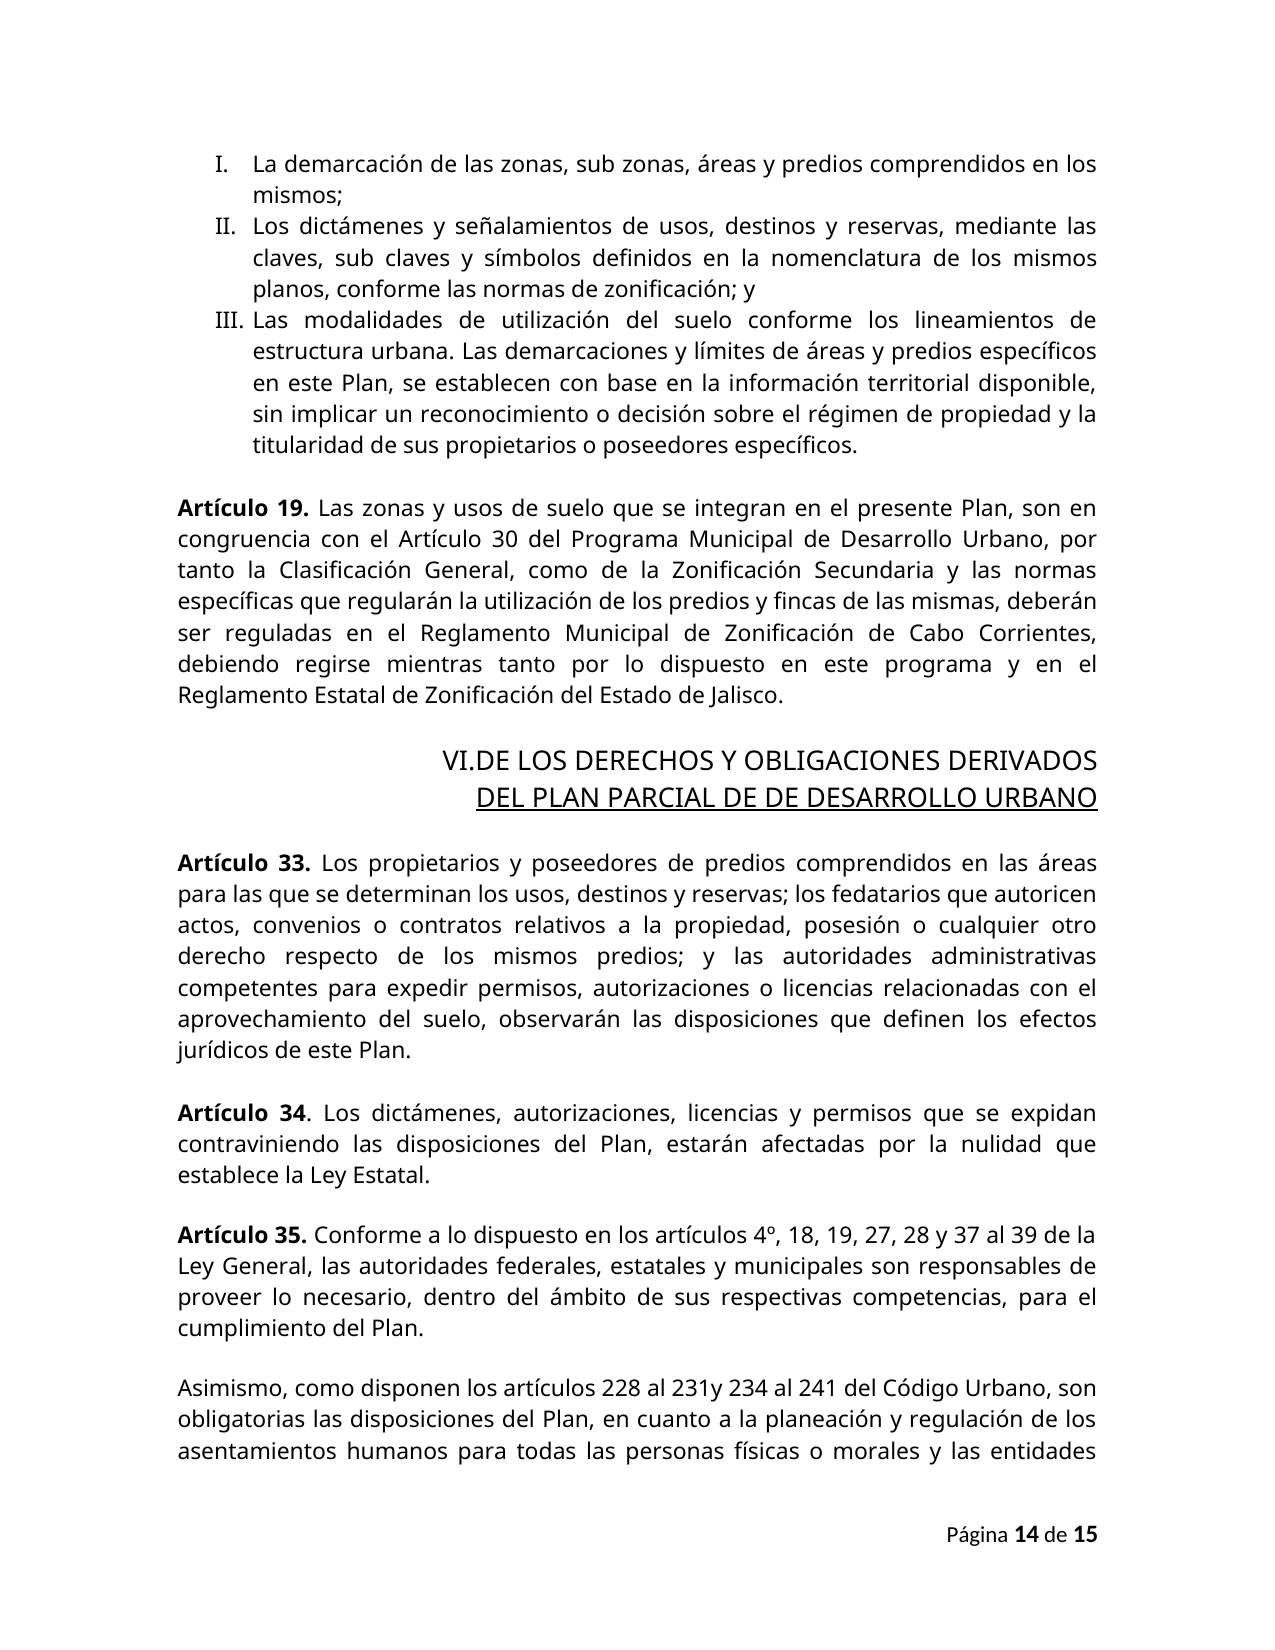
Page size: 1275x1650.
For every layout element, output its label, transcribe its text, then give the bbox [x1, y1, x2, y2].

list La demarcación de las zonas, sub zonas, áreas y predios comprendidos en los mismos; [215, 148, 1098, 210]
text Artículo 35. Conforme a lo dispuesto en los artículos 4º, 18, 19, 27, 28 y 37 al 39 de la Ley General, las autoridades federales, estatales y municipales son responsables de proveer lo necesario, dentro del ámbito de sus respectivas competencias, para el cumplimiento del Plan. [177, 1219, 1098, 1344]
text Artículo 34. Los dictámenes, autorizaciones, licencias y permisos que se expidan contraviniendo las disposiciones del Plan, estarán afectadas por la nulidad que establece la Ley Estatal. [177, 1096, 1098, 1190]
text DEL PLAN PARCIAL DE DE DESARROLLO URBANO [177, 778, 1098, 815]
list Los dictámenes y señalamientos de usos, destinos y reservas, mediante las claves, sub claves y símbolos definidos en la nomenclatura de los mismos planos, conforme las normas de zonificación; y [215, 210, 1098, 304]
text VI.DE LOS DERECHOS Y OBLIGACIONES DERIVADOS [177, 741, 1098, 778]
text Artículo 33. Los propietarios y poseedores de predios comprendidos en las áreas para las que se determinan los usos, destinos y reservas; los fedatarios que autoricen actos, convenios o contratos relativos a la propiedad, posesión o cualquier otro derecho respecto de los mismos predios; y las autoridades administrativas competentes para expedir permisos, autorizaciones o licencias relacionadas con el aprovechamiento del suelo, observarán las disposiciones que definen los efectos jurídicos de este Plan. [177, 846, 1098, 1065]
text Artículo 19. Las zonas y usos de suelo que se integran en el presente Plan, son en congruencia con el Artículo 30 del Programa Municipal de Desarrollo Urbano, por tanto la Clasificación General, como de la Zonificación Secundaria y las normas específicas que regularán la utilización de los predios y fincas de las mismas, deberán ser reguladas en el Reglamento Municipal de Zonificación de Cabo Corrientes, debiendo regirse mientras tanto por lo dispuesto en este programa y en el Reglamento Estatal de Zonificación del Estado de Jalisco. [177, 491, 1098, 710]
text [177, 1372, 1098, 1466]
list Las modalidades de utilización del suelo conforme los lineamientos de estructura urbana. Las demarcaciones y límites de áreas y predios específicos en este Plan, se establecen con base en la información territorial disponible, sin implicar un reconocimiento o decisión sobre el régimen de propiedad y la titularidad de sus propietarios o poseedores específicos. [215, 304, 1098, 460]
